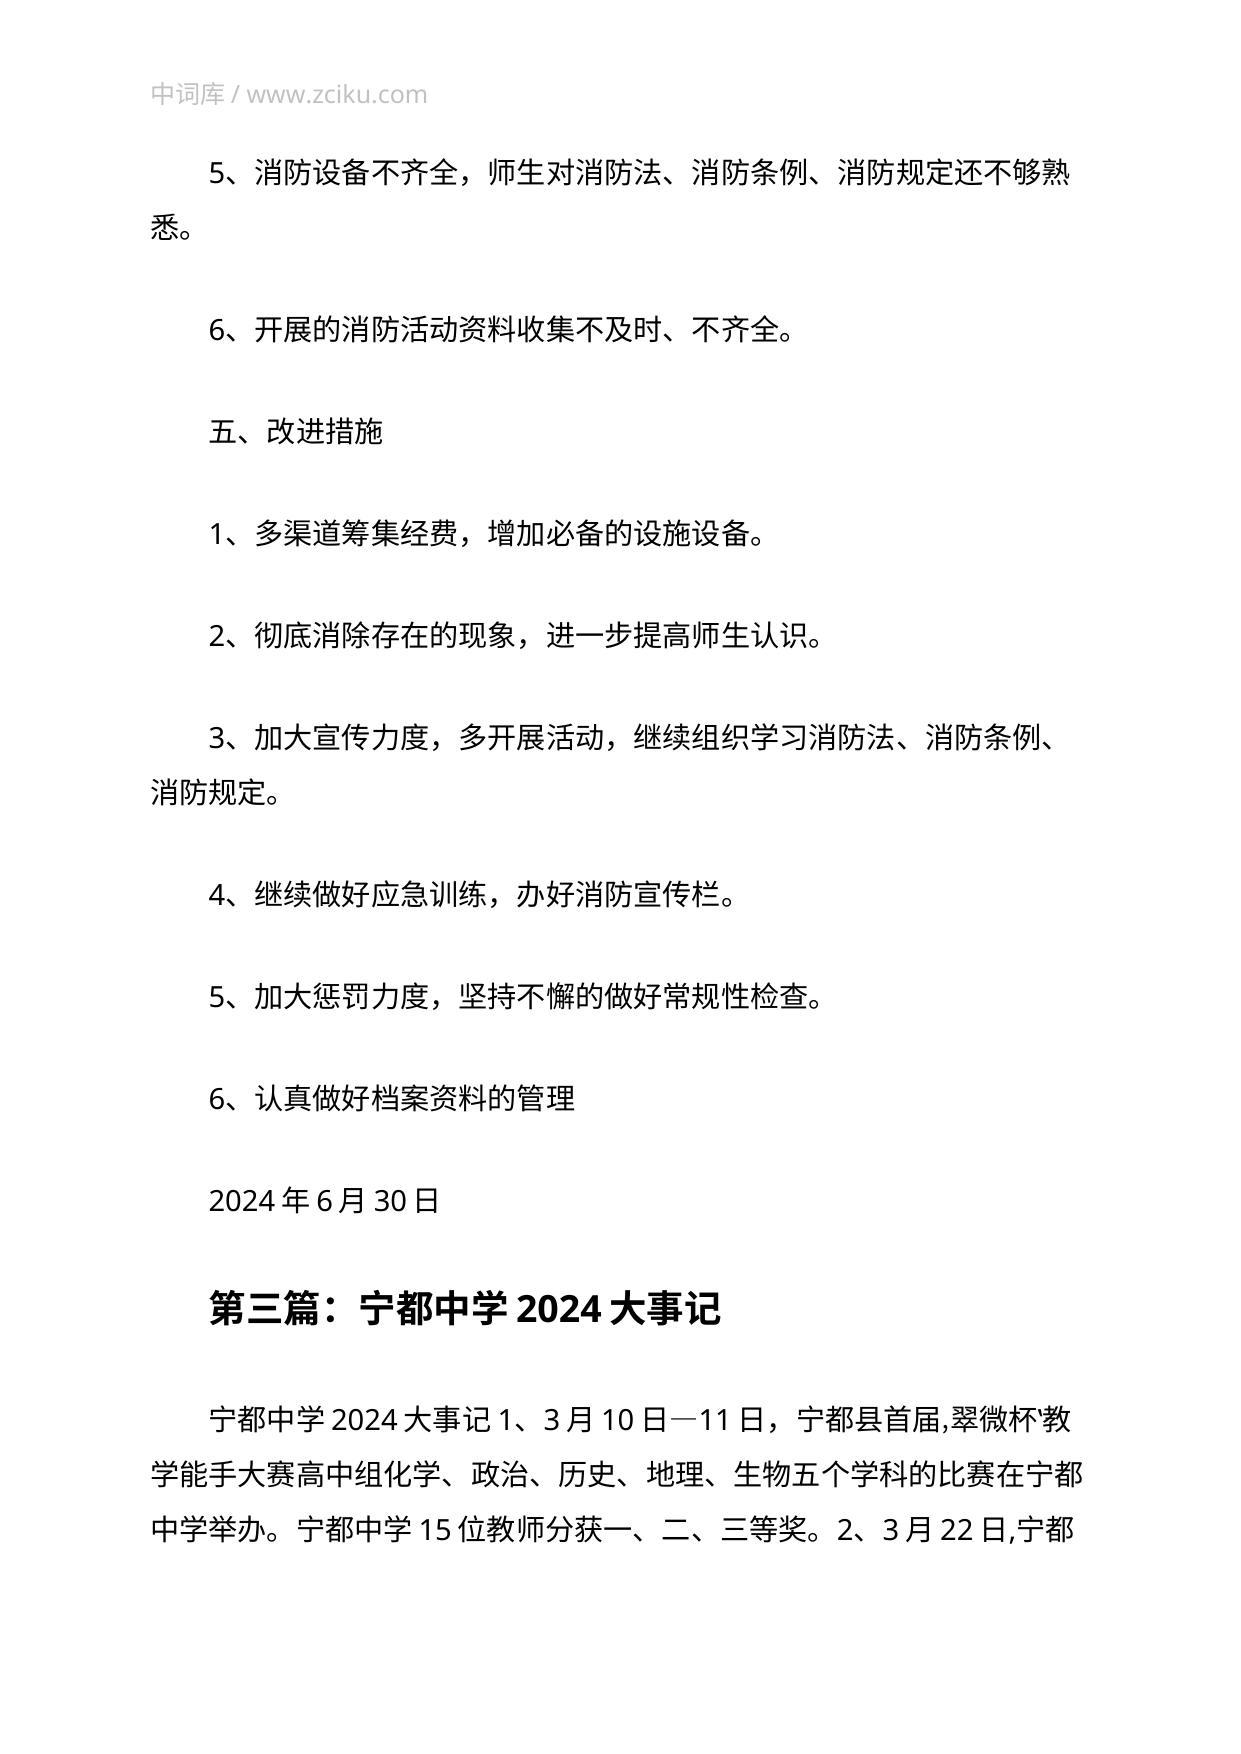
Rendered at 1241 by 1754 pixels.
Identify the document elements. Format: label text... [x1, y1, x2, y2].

text 3、加大宣传力度，多开展活动，继续组织学习消防法、消防条例、消防规定。 [150, 714, 1090, 812]
text 五、改进措施 [150, 409, 1090, 451]
text 5、加大惩罚力度，坚持不懈的做好常规性检查。 [150, 973, 1090, 1016]
text 6、认真做好档案资料的管理 [150, 1075, 1090, 1118]
text 1、多渠道筹集经费，增加必备的设施设备。 [150, 511, 1090, 553]
text 2024年6月30日 [150, 1177, 1090, 1219]
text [150, 1397, 1090, 1549]
text 6、开展的消防活动资料收集不及时、不齐全。 [150, 307, 1090, 349]
text 5、消防设备不齐全，师生对消防法、消防条例、消防规定还不够熟悉。 [150, 150, 1090, 247]
text 4、继续做好应急训练，办好消防宣传栏。 [150, 871, 1090, 914]
text 2、彻底消除存在的现象，进一步提高师生认识。 [150, 612, 1090, 655]
text 第三篇：宁都中学2024大事记 [150, 1279, 1090, 1334]
